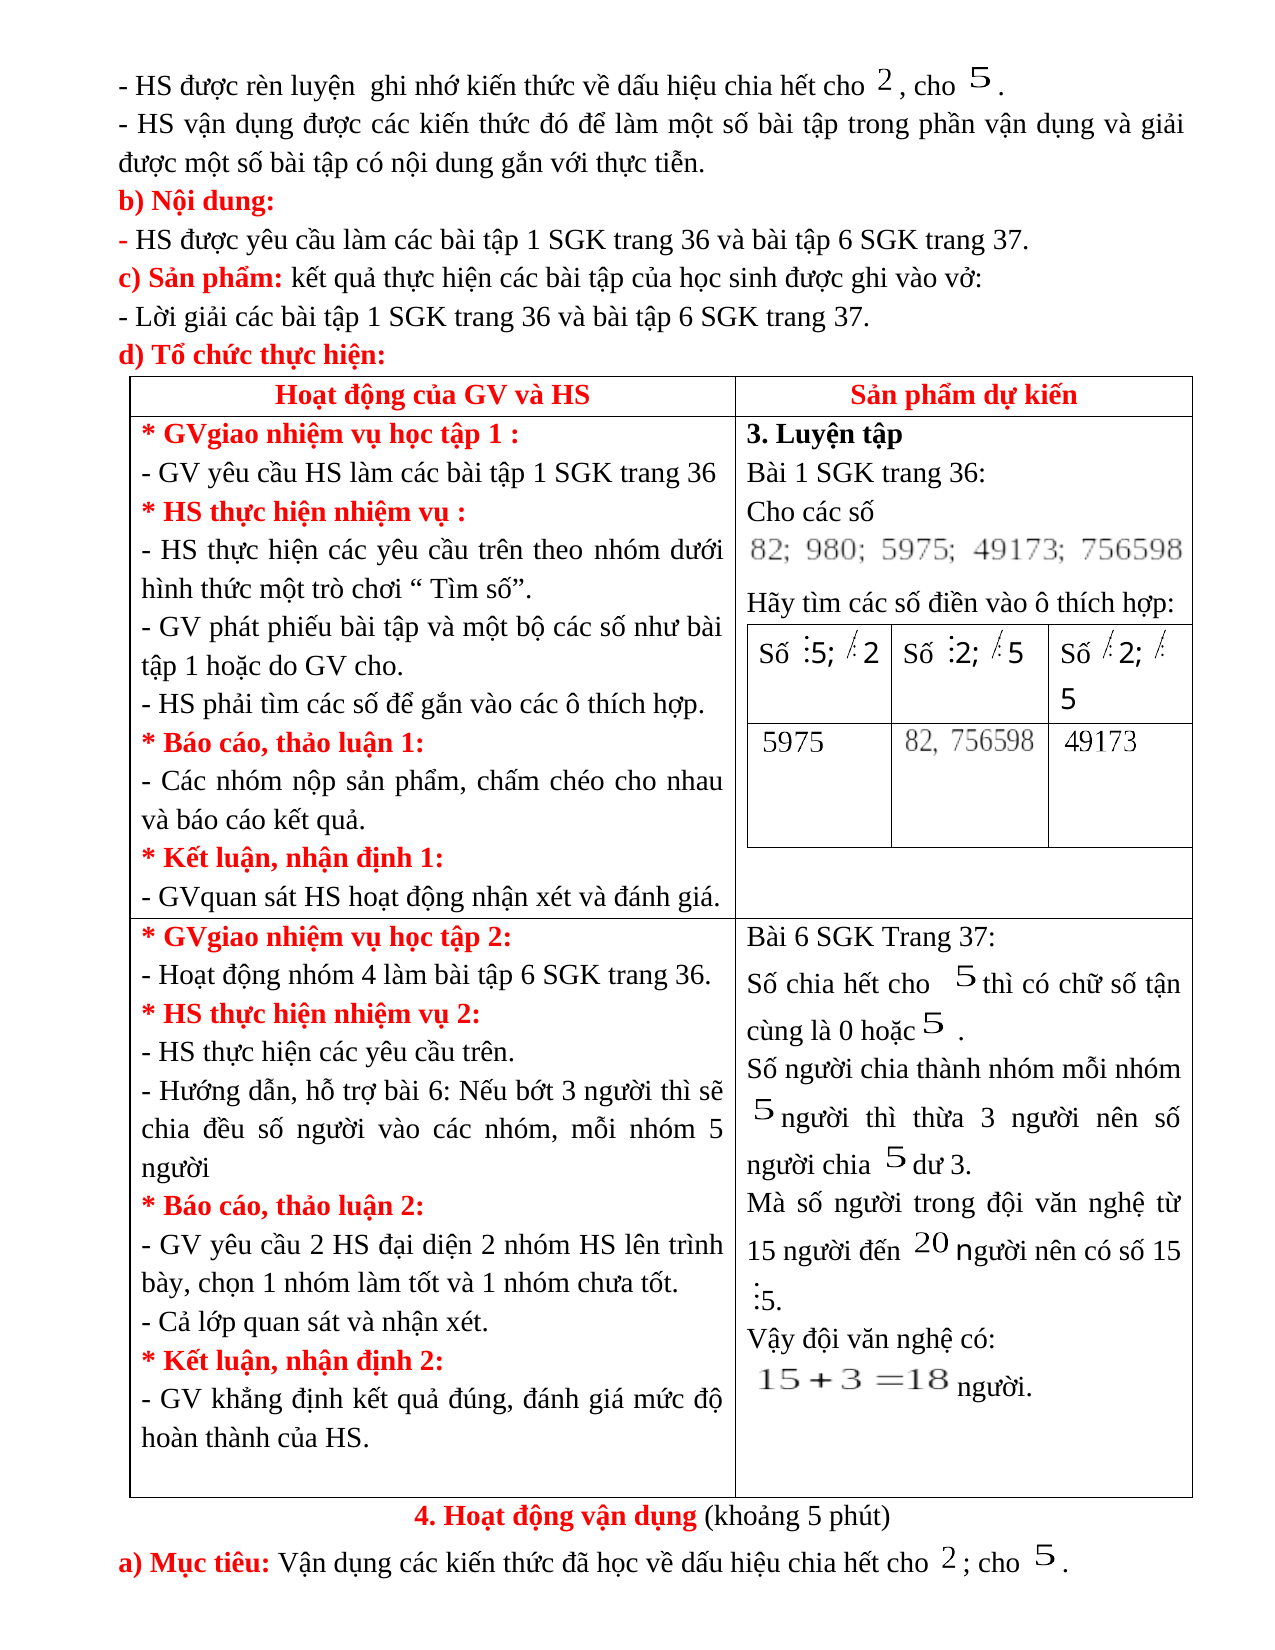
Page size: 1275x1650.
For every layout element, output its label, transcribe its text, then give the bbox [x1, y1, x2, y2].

text 4. Hoạt động vận dụng (khoảng 5 phút) [118, 1498, 1186, 1531]
text c) Sản phẩm: kết quả thực hiện các bài tập của học sinh được ghi vào vở: [118, 260, 1186, 294]
text - HS vận dụng được các kiến thức đó để làm một số bài tập trong phần vận dụng và giải được một số bài tập có nội dung gắn với thực tiễn. [118, 106, 1186, 178]
table_cell * GVgiao nhiệm vụ học tập 1 : - GV yêu cầu HS làm các bài tập 1 SGK trang 36 * HS thực hiện nhiệm vụ : - HS thực hiện các yêu cầu trên theo nhóm dưới hình thức một trò chơi “ Tìm số”. - GV phát phiếu bài tập và một bộ các số như bài tập 1 hoặc do GV cho. - HS phải tìm các số để gắn vào các ô thích hợp. * Báo cáo, thảo luận 1: - Các nhóm nộp sản phẩm, chấm chéo cho nhau và báo cáo kết quả. * Kết luận, nhận định 1: - GVquan sát HS hoạt động nhận xét và đánh giá. [131, 417, 735, 918]
table_cell 3. Luyện tập Bài 1 SGK trang 36: Cho các số Hãy tìm các số điền vào ô thích hợp: [736, 417, 1192, 918]
table_header Hoạt động của GV và HS [131, 377, 735, 416]
text d) Tổ chức thực hiện: [118, 337, 1186, 371]
table_header Sản phẩm dự kiến [736, 377, 1192, 416]
table_cell Bài 6 SGK Trang 37: Số chia hết cho thì có chữ số tận cùng là 0 hoặc . Số người chia thành nhóm mỗi nhóm người thì thừa 3 người nên số người chia dư 3. Mà số người trong đội văn nghệ từ 15 người đến người nên có số 155. Vậy đội văn nghệ có: người. [736, 919, 1192, 1497]
text - HS được yêu cầu làm các bài tập 1 SGK trang 36 và bài tập 6 SGK trang 37. [118, 222, 1186, 255]
text a) Mục tiêu: Vận dụng các kiến thức đã học về dấu hiệu chia hết cho ; cho . [118, 1536, 1186, 1579]
table_cell * GVgiao nhiệm vụ học tập 2: - Hoạt động nhóm 4 làm bài tập 6 SGK trang 36. * HS thực hiện nhiệm vụ 2: - HS thực hiện các yêu cầu trên. - Hướng dẫn, hỗ trợ bài 6: Nếu bớt 3 người thì sẽ chia đều số người vào các nhóm, mỗi nhóm 5 người * Báo cáo, thảo luận 2: - GV yêu cầu 2 HS đại diện 2 nhóm HS lên trình bày, chọn 1 nhóm làm tốt và 1 nhóm chưa tốt. - Cả lớp quan sát và nhận xét. * Kết luận, nhận định 2: - GV khẳng định kết quả đúng, đánh giá mức độ hoàn thành của HS. [131, 919, 735, 1497]
text - Lời giải các bài tập 1 SGK trang 36 và bài tập 6 SGK trang 37. [118, 299, 1186, 332]
text - HS được rèn luyện ghi nhớ kiến thức về dấu hiệu chia hết cho , cho . [118, 59, 1186, 101]
text b) Nội dung: [118, 183, 1186, 217]
